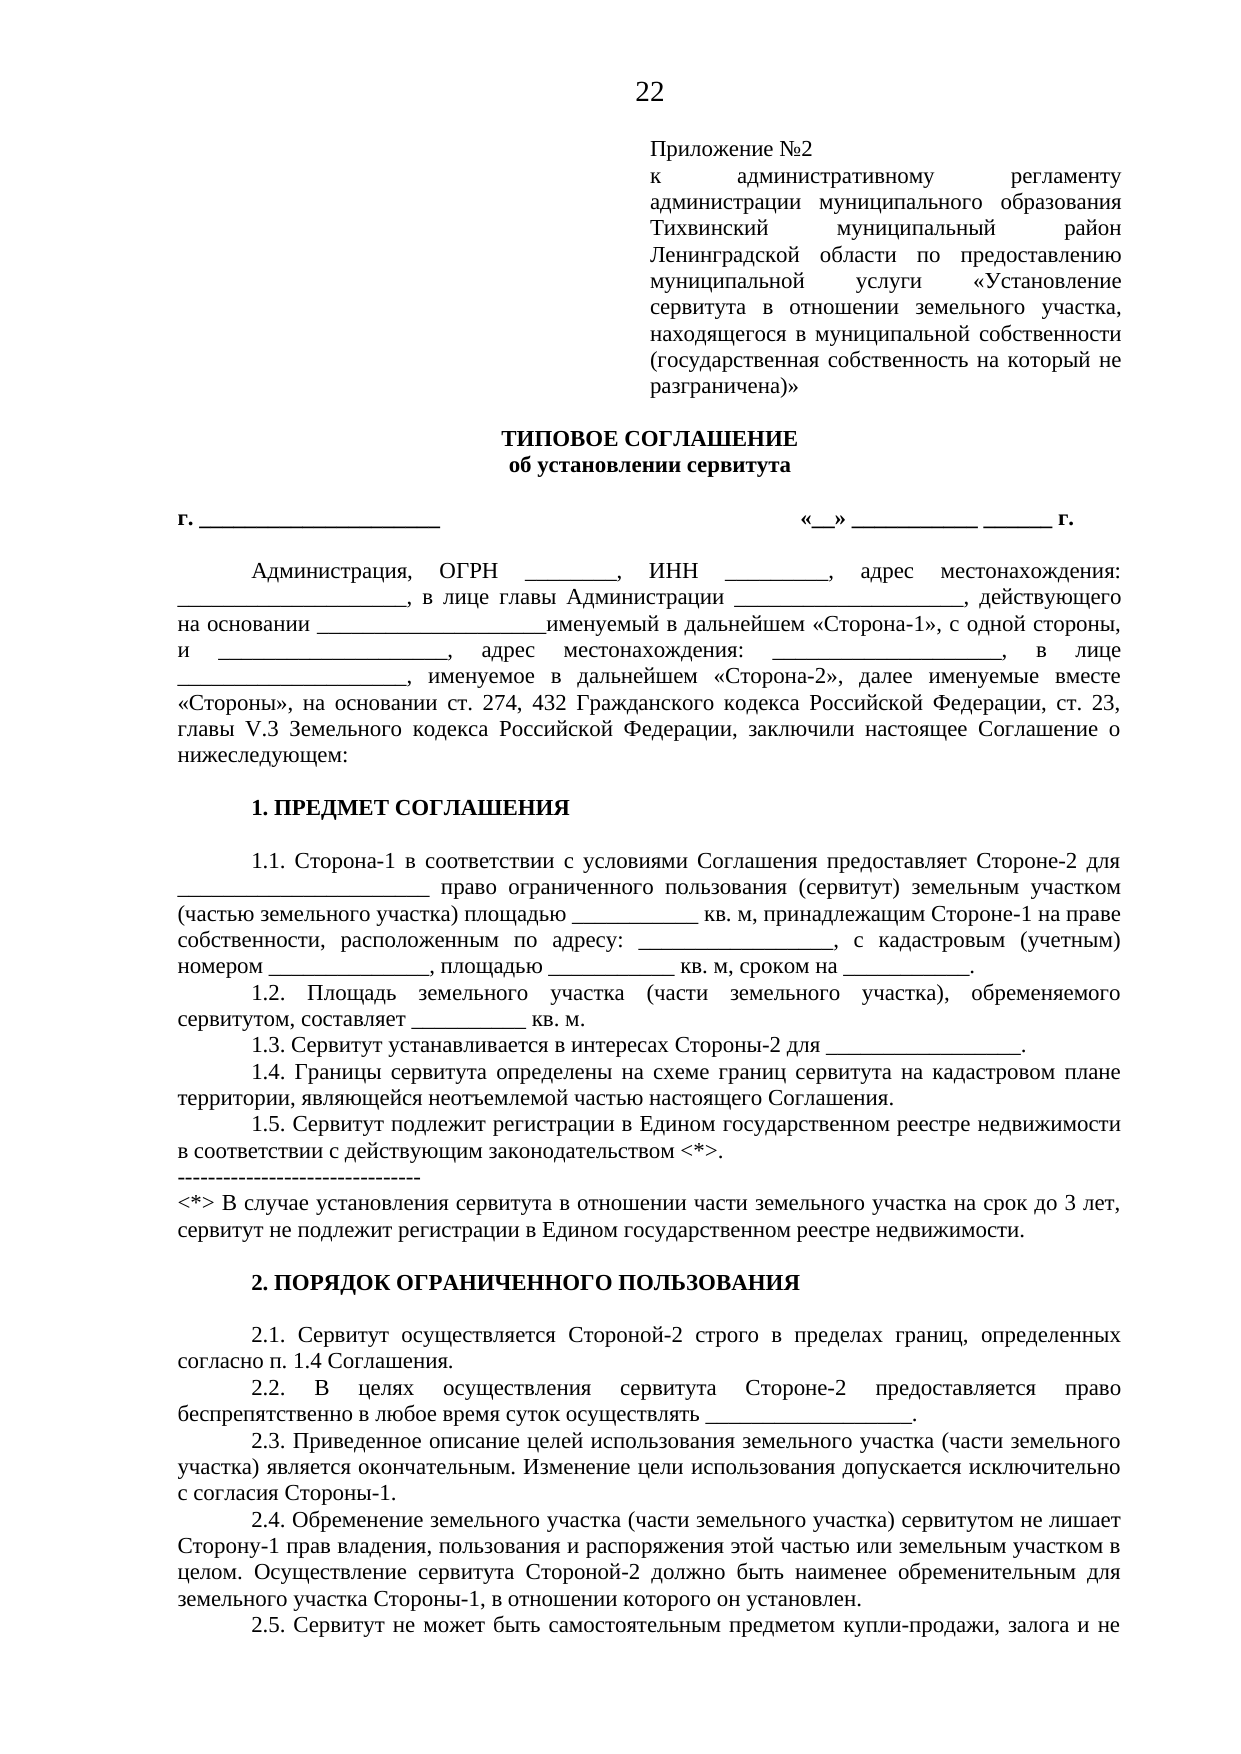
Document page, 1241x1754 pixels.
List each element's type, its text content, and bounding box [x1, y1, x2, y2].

text 2.1. Сервитут осуществляется Стороной-2 строго в пределах границ, определенных согласно п. 1.4 Соглашения. [177, 1321, 1122, 1374]
text Администрация, ОГРН ________, ИНН _________, адрес местонахождения: ____________________, в лице главы Администрации ____________________, действующего на основании ____________________именуемый в дальнейшем «Сторона-1», с одной стороны, и ____________________, адрес местонахождения: ____________________, в лице ____________________, именуемое в дальнейшем «Сторона-2», далее именуемые вместе «Стороны», на основании ст. 274, 432 Гражданского кодекса Российской Федерации, ст. 23, главы V.3 Земельного кодекса Российской Федерации, заключили настоящее Соглашение о нижеследующем: [177, 557, 1122, 768]
text Приложение №2 [650, 135, 1122, 162]
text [177, 1611, 1122, 1637]
text 2.3. Приведенное описание целей использования земельного участка (части земельного участка) является окончательным. Изменение цели использования допускается исключительно с согласия Стороны-1. [177, 1427, 1122, 1506]
text 1. ПРЕДМЕТ СОГЛАШЕНИЯ [177, 794, 1122, 821]
text <*> В случае установления сервитута в отношении части земельного участка на срок до 3 лет, сервитут не подлежит регистрации в Едином государственном реестре недвижимости. [177, 1189, 1122, 1242]
text 1.3. Сервитут устанавливается в интересах Стороны-2 для _________________. [177, 1031, 1122, 1058]
text 2. ПОРЯДОК ОГРАНИЧЕННОГО ПОЛЬЗОВАНИЯ [177, 1268, 1122, 1295]
text 2.2. В целях осуществления сервитута Стороне-2 предоставляется право беспрепятственно в любое время суток осуществлять __________________. [177, 1374, 1122, 1427]
text ТИПОВОЕ СОГЛАШЕНИЕ [177, 425, 1122, 452]
text об установлении сервитута [177, 452, 1122, 478]
text 2.4. Обременение земельного участка (части земельного участка) сервитутом не лишает Сторону-1 прав владения, пользования и распоряжения этой частью или земельным участком в целом. Осуществление сервитута Стороной-2 должно быть наименее обременительным для земельного участка Стороны-1, в отношении которого он установлен. [177, 1506, 1122, 1611]
text -------------------------------- [177, 1163, 1122, 1189]
text к административному регламенту администрации муниципального образования Тихвинский муниципальный район Ленинградской области по предоставлению муниципальной услуги «Установление сервитута в отношении земельного участка, находящегося в муниципальной собственности (государственная собственность на который не разграничена)» [650, 162, 1122, 399]
text 1.2. Площадь земельного участка (части земельного участка), обременяемого сервитутом, составляет __________ кв. м. [177, 979, 1122, 1031]
text г. _____________________ «__» ___________ ______ г. [177, 504, 1122, 531]
text 1.4. Границы сервитута определены на схеме границ сервитута на кадастровом плане территории, являющейся неотъемлемой частью настоящего Соглашения. [177, 1058, 1122, 1110]
text 1.1. Сторона-1 в соответствии с условиями Соглашения предоставляет Стороне-2 для ______________________ право ограниченного пользования (сервитут) земельным участком (частью земельного участка) площадью ___________ кв. м, принадлежащим Стороне-1 на праве собственности, расположенным по адресу: _________________, с кадастровым (учетным) номером ______________, площадью ___________ кв. м, сроком на ___________. [177, 847, 1122, 979]
text 1.5. Сервитут подлежит регистрации в Едином государственном реестре недвижимости в соответствии с действующим законодательством <*>. [177, 1110, 1122, 1163]
